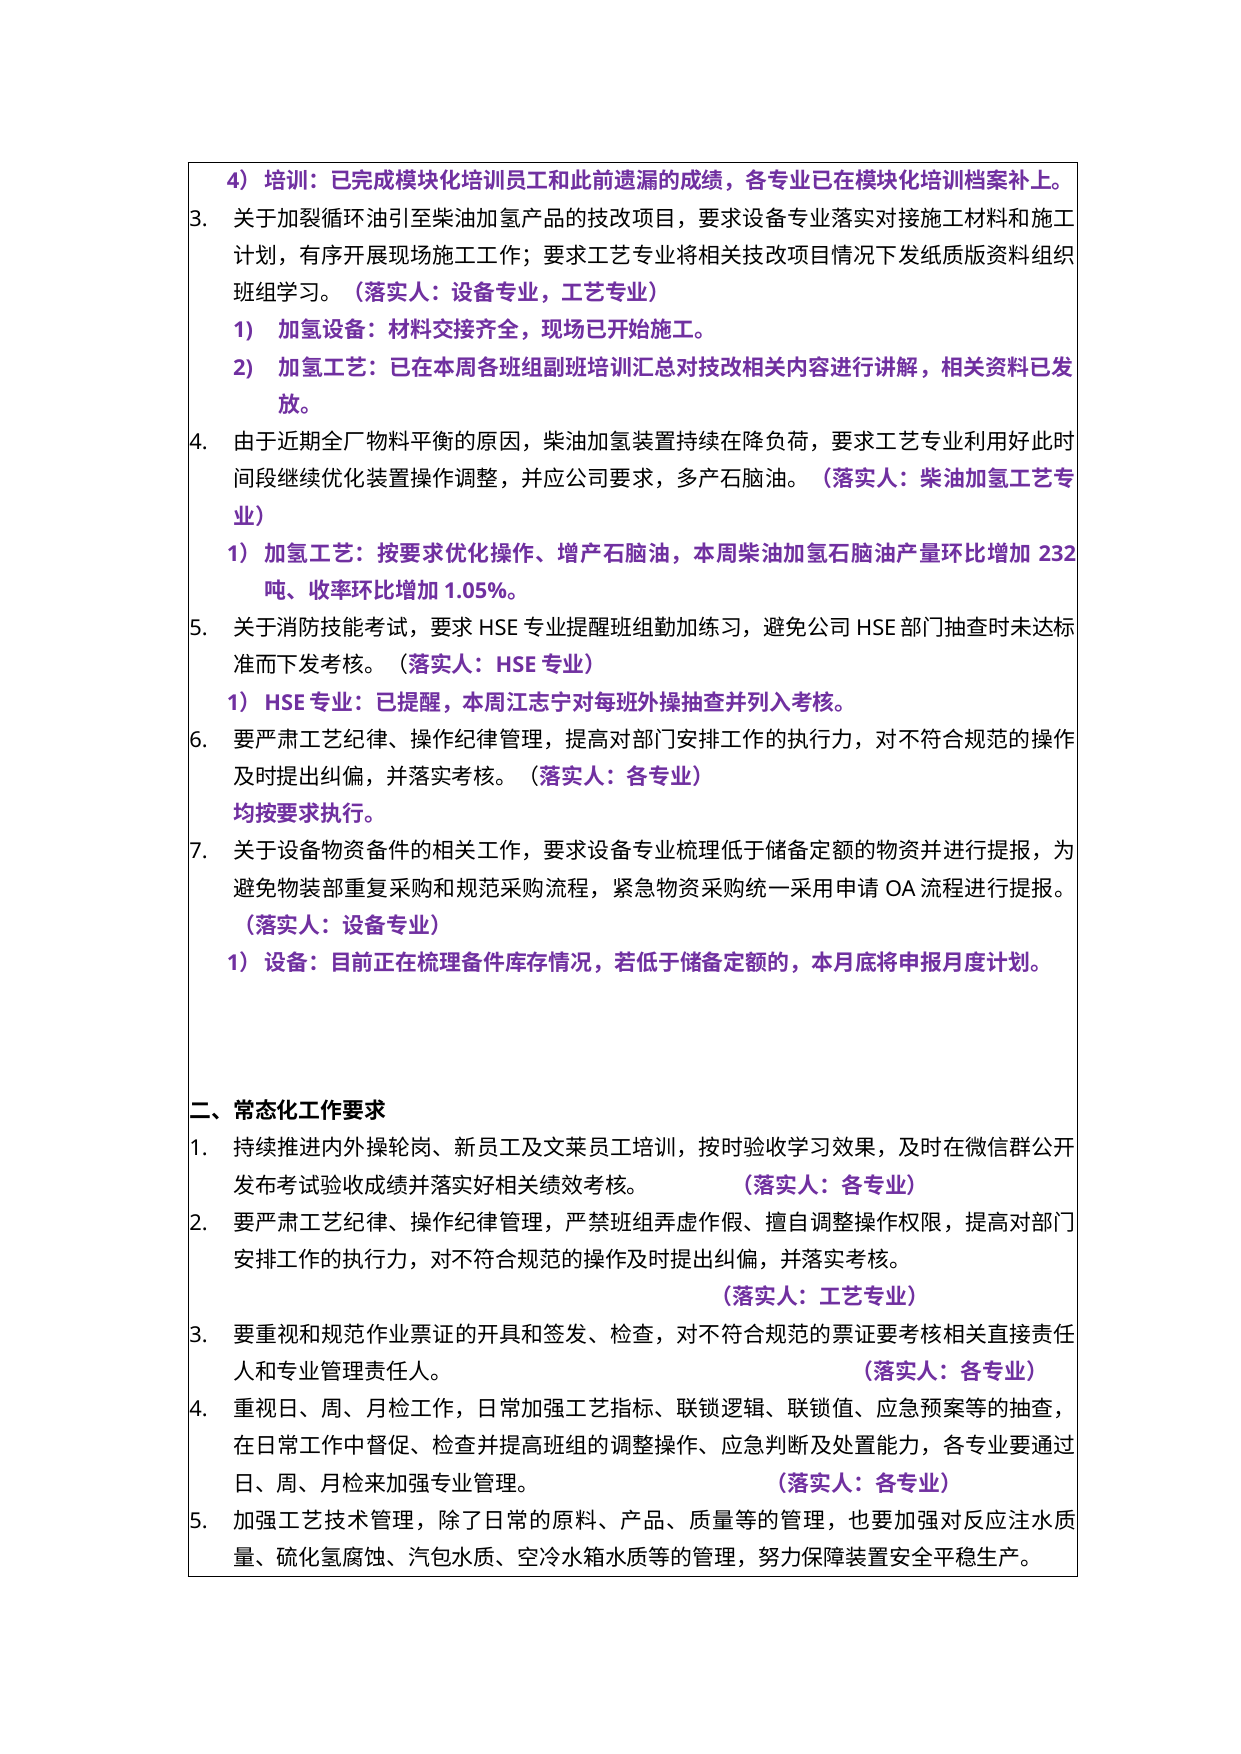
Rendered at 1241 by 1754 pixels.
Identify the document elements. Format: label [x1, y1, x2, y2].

table_cell [189, 163, 1077, 1576]
